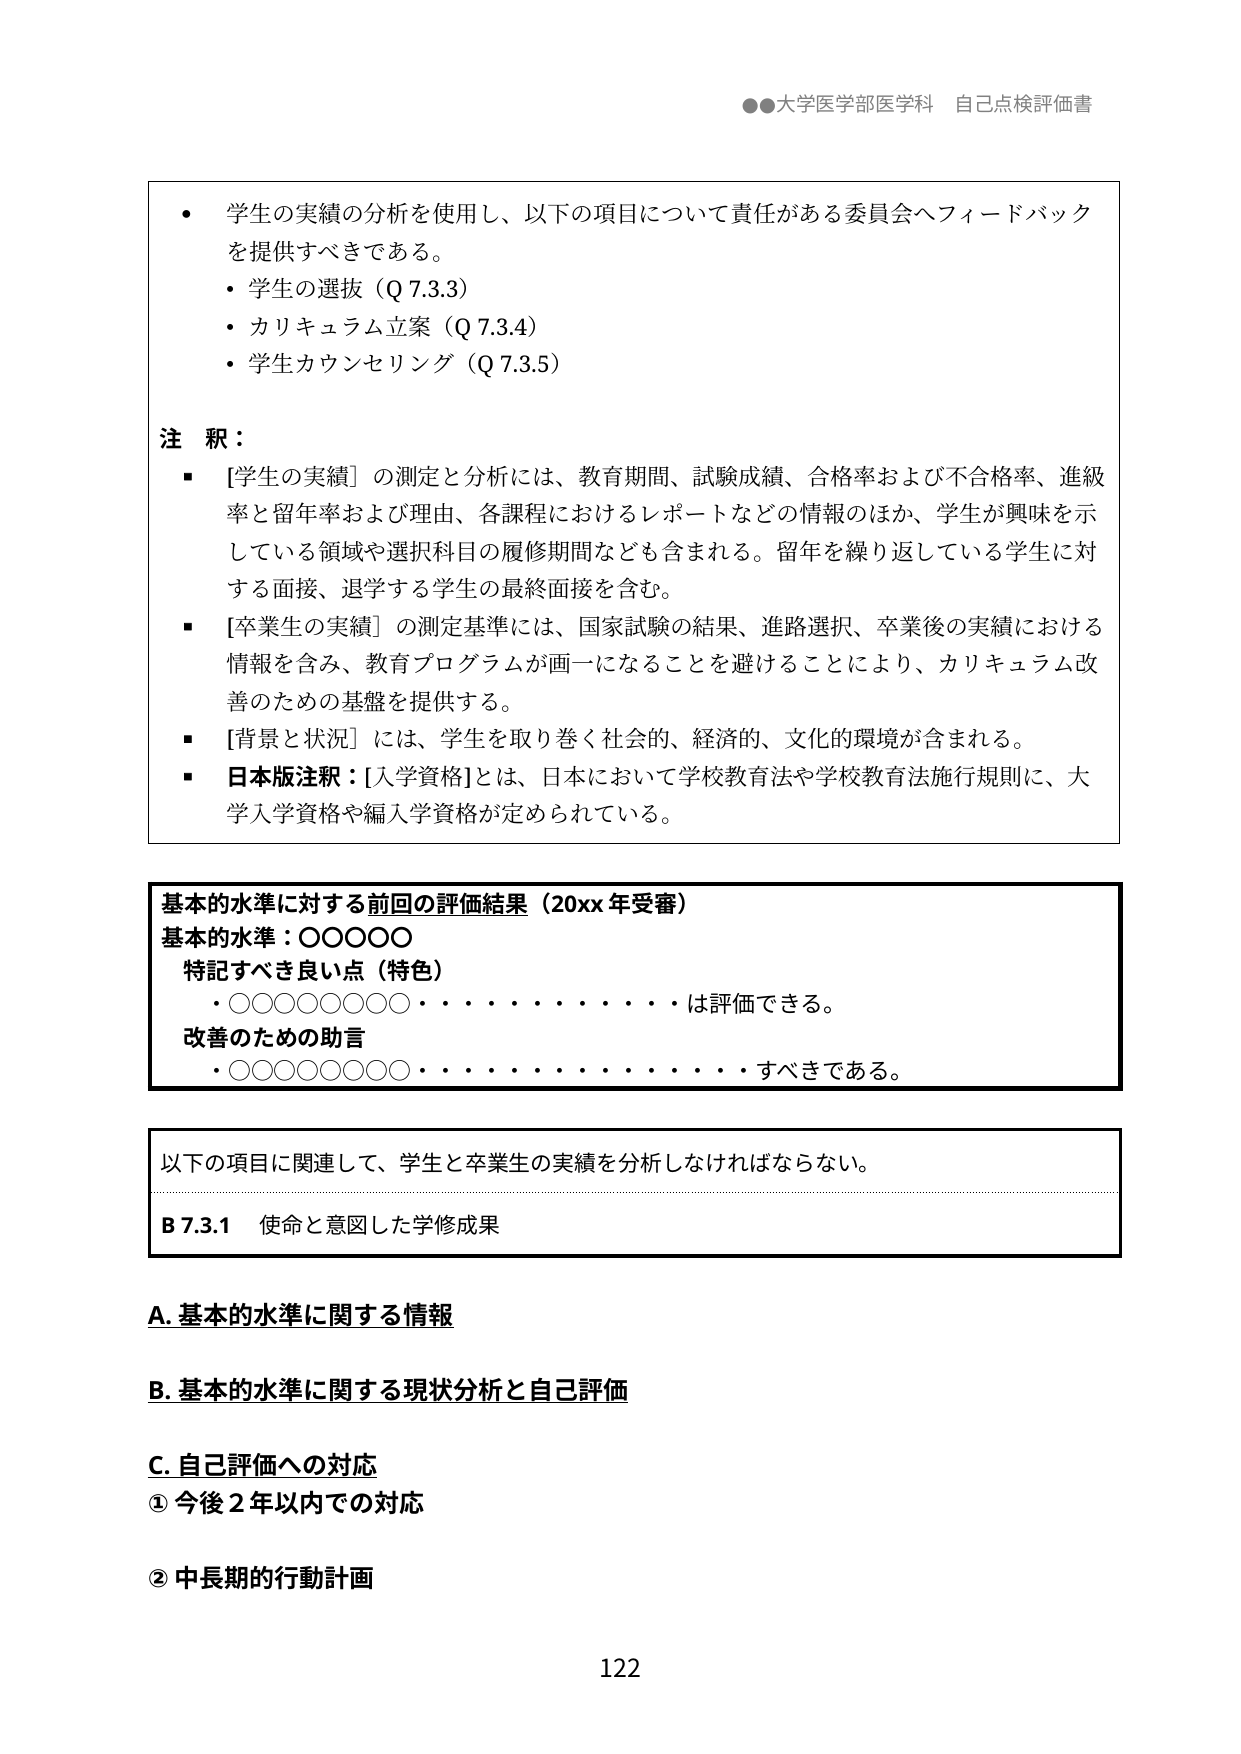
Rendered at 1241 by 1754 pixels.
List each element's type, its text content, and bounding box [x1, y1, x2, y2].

text B. 基本的水準に関する現状分析と自己評価 [148, 1370, 1092, 1407]
table_cell B 7.3.1 使命と意図した学修成果 [151, 1192, 1119, 1254]
text A. 基本的水準に関する情報 [148, 1295, 1092, 1332]
text C. 自己評価への対応 [148, 1445, 1092, 1482]
table_header 以下の項目に関連して、学生と卒業生の実績を分析しなければならない。 [151, 1131, 1119, 1192]
table_header 基本的水準に対する前回の評価結果（20xx年受審） 基本的水準：〇〇〇〇〇 特記すべき良い点（特色） ・○○○○○○○○・・・・・・・・・・・・は評価できる。 改善のための助言 ・○○○○○○○○・・・・・・・・・・・・・・・すべきである。 [152, 886, 1118, 1086]
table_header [149, 182, 1119, 843]
text ①今後２年以内での対応 [148, 1482, 1093, 1520]
text ②中長期的行動計画 [148, 1557, 1093, 1595]
